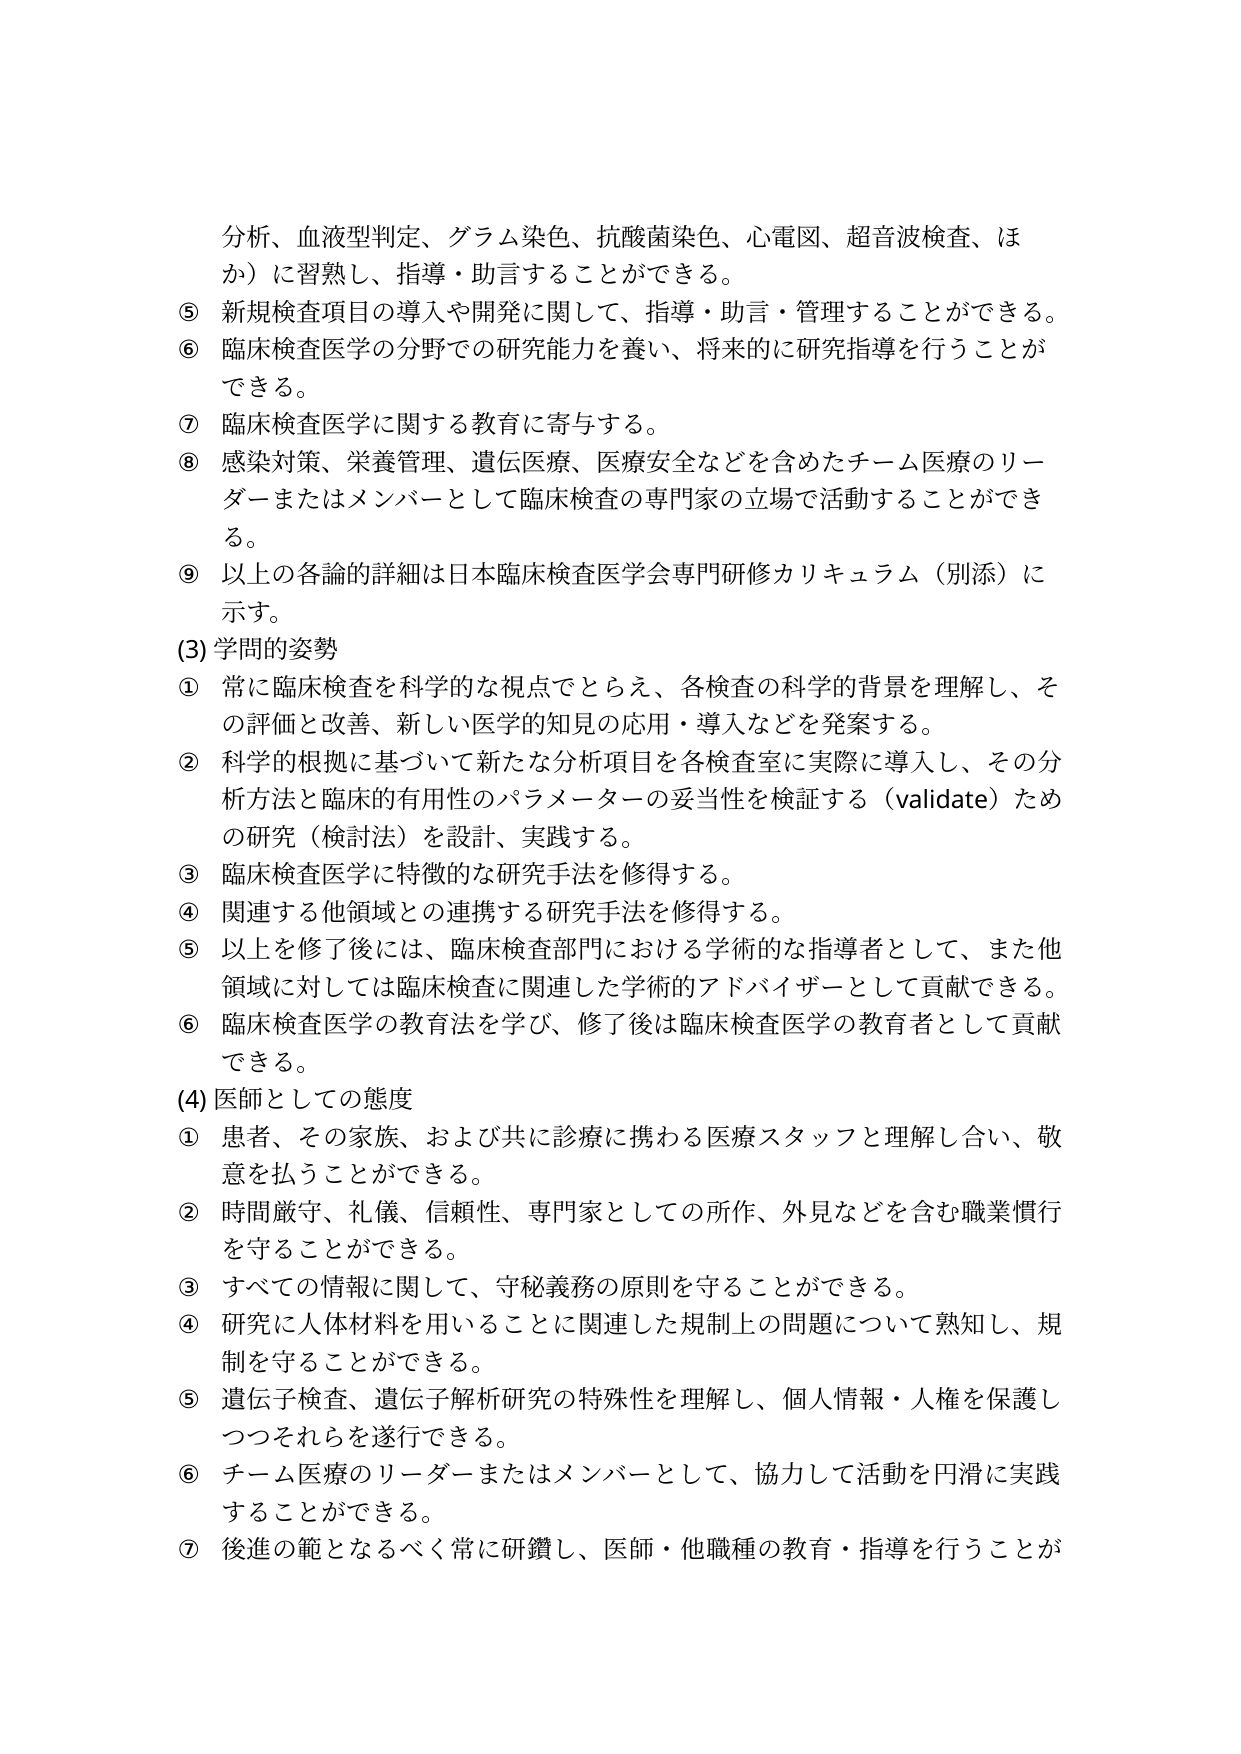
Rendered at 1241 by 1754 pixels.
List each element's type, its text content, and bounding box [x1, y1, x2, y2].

list すべての情報に関して、守秘義務の原則を守ることができる。 [177, 1267, 1063, 1304]
list チーム医療のリーダーまたはメンバーとして、協力して活動を円滑に実践することができる。 [177, 1454, 1063, 1529]
list 臨床検査医学の分野での研究能力を養い、将来的に研究指導を行うことができる。 [177, 329, 1063, 404]
list 臨床検査医学に関する教育に寄与する。 [177, 404, 1063, 442]
list 以上を修了後には、臨床検査部門における学術的な指導者として、また他領域に対しては臨床検査に関連した学術的アドバイザーとして貢献できる。 [177, 929, 1063, 1004]
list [177, 1529, 1063, 1567]
list 臨床検査医学に特徴的な研究手法を修得する。 [177, 854, 1063, 892]
list 臨床検査医学の教育法を学び、修了後は臨床検査医学の教育者として貢献できる。 [177, 1004, 1063, 1079]
list 新規検査項目の導入や開発に関して、指導・助言・管理することができる。 [177, 292, 1063, 329]
list 常に臨床検査を科学的な視点でとらえ、各検査の科学的背景を理解し、その評価と改善、新しい医学的知見の応用・導入などを発案する。 [177, 667, 1063, 742]
list 科学的根拠に基づいて新たな分析項目を各検査室に実際に導入し、その分析方法と臨床的有用性のパラメーターの妥当性を検証する（validate）ための研究（検討法）を設計、実践する。 [177, 742, 1063, 854]
text (3) 学問的姿勢 [177, 629, 1063, 667]
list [177, 217, 1063, 292]
list 研究に人体材料を用いることに関連した規制上の問題について熟知し、規制を守ることができる。 [177, 1304, 1063, 1379]
list 時間厳守、礼儀、信頼性、専門家としての所作、外見などを含む職業慣行を守ることができる。 [177, 1192, 1063, 1267]
list 遺伝子検査、遺伝子解析研究の特殊性を理解し、個人情報・人権を保護しつつそれらを遂行できる。 [177, 1379, 1063, 1454]
text (4) 医師としての態度 [177, 1079, 1063, 1117]
list 関連する他領域との連携する研究手法を修得する。 [177, 892, 1063, 929]
list 感染対策、栄養管理、遺伝医療、医療安全などを含めたチーム医療のリーダーまたはメンバーとして臨床検査の専門家の立場で活動することができる。 [177, 442, 1063, 554]
list 患者、その家族、および共に診療に携わる医療スタッフと理解し合い、敬意を払うことができる。 [177, 1117, 1063, 1192]
list 以上の各論的詳細は日本臨床検査医学会専門研修カリキュラム（別添）に示す。 [177, 554, 1063, 629]
